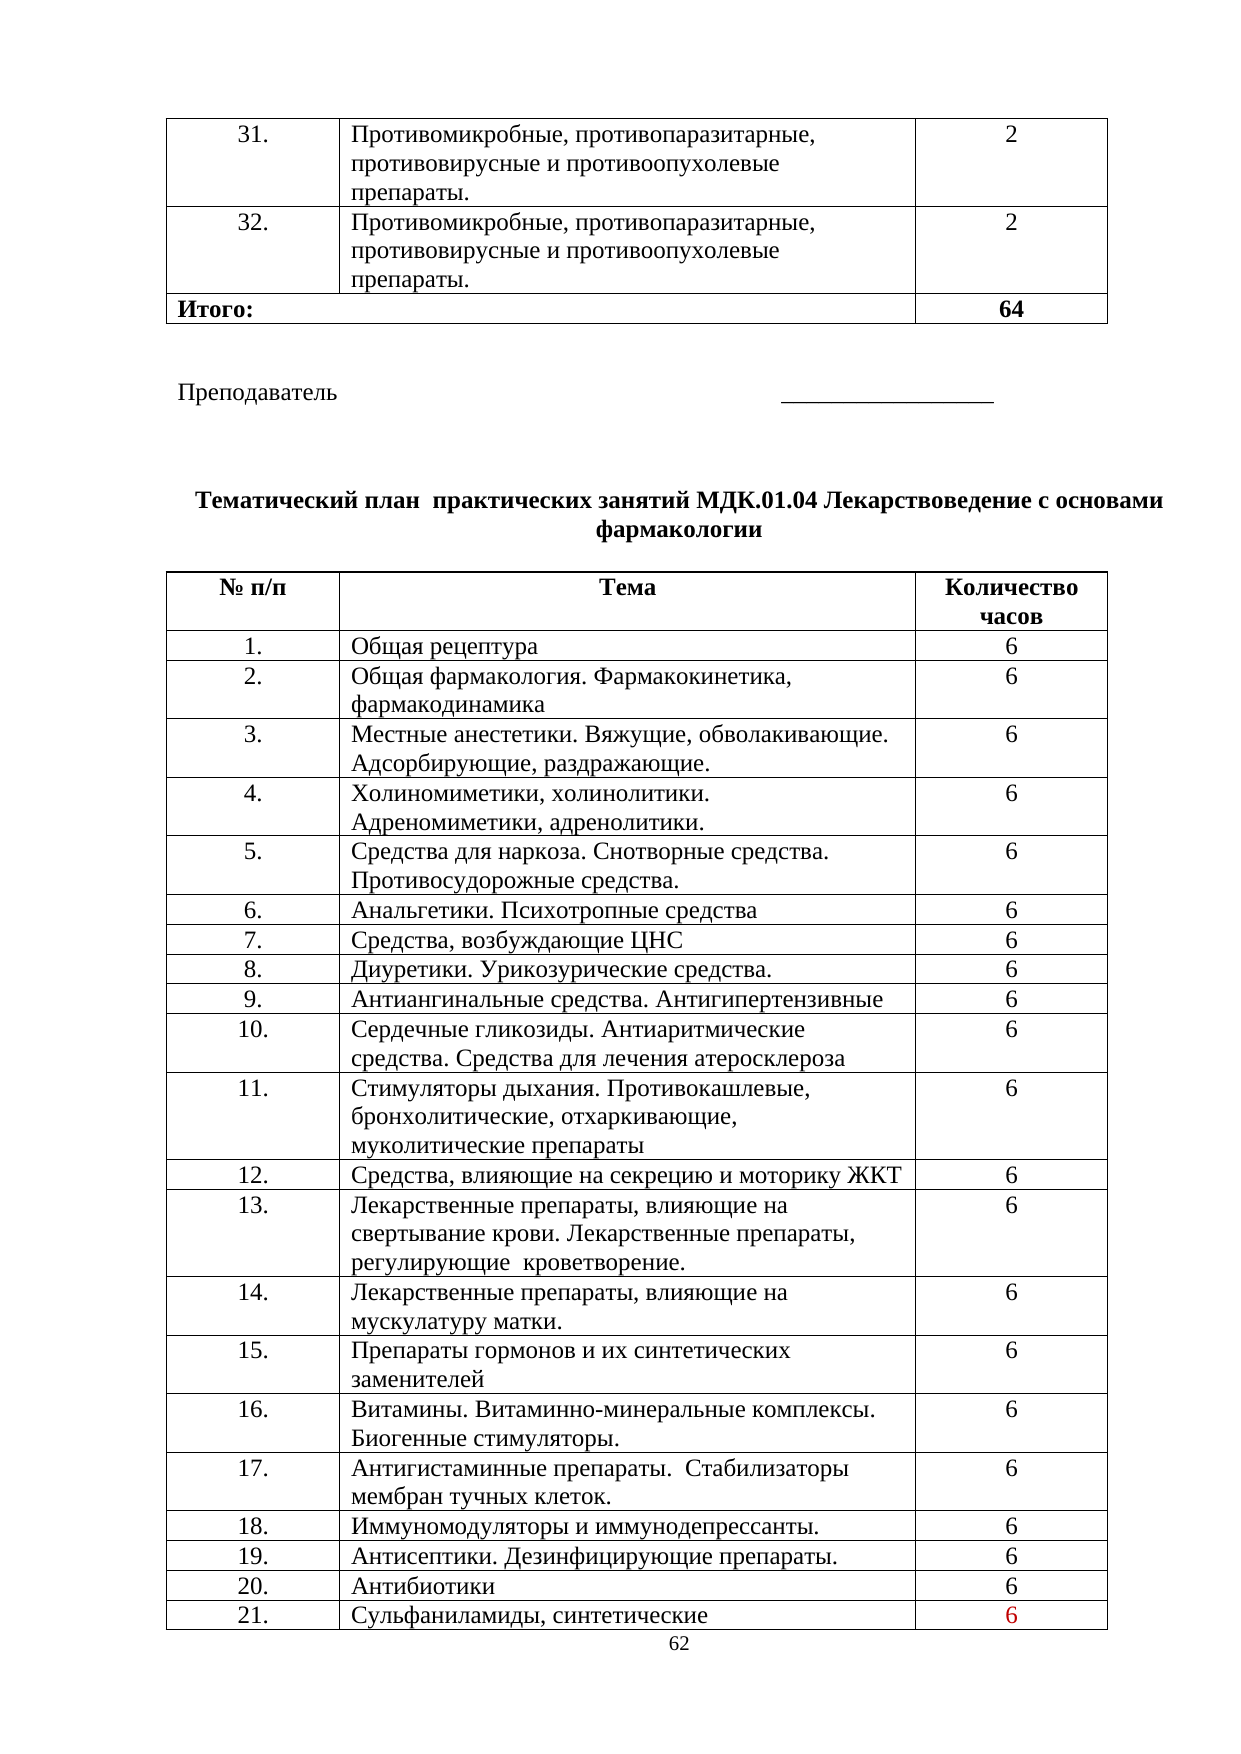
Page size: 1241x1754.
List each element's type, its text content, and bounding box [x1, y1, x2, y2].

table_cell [340, 119, 915, 206]
table_cell Лекарственные препараты, влияющие на свертывание крови. Лекарственные препараты, регулирующие кроветворение. [340, 1190, 915, 1276]
table_cell 6 [916, 1541, 1107, 1570]
table_header № п/п [167, 573, 339, 630]
table_cell 6 [916, 778, 1107, 835]
table_cell 6 [916, 984, 1107, 1013]
table_cell 10. [167, 1014, 339, 1072]
table_cell 8. [167, 955, 339, 983]
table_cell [340, 207, 915, 293]
table_cell 2 [916, 119, 1107, 206]
table_cell Анальгетики. Психотропные средства [340, 895, 915, 924]
table_header Количество часов [916, 573, 1107, 630]
table_cell 19. [167, 1541, 339, 1570]
table_cell 6 [916, 1014, 1107, 1072]
table_cell 6 [916, 1277, 1107, 1334]
table_cell 6 [916, 631, 1107, 660]
table_cell 6 [916, 925, 1107, 953]
table_cell 6 [916, 1190, 1107, 1276]
table_cell Средства, влияющие на секрецию и моторику ЖКТ [340, 1160, 915, 1189]
table_cell 14. [167, 1277, 339, 1334]
table_cell Итого: [167, 294, 915, 323]
table_cell 21. [167, 1601, 339, 1629]
table_cell Антисептики. Дезинфицирующие препараты. [340, 1541, 915, 1570]
table_cell Диуретики. Урикозурические средства. [340, 955, 915, 983]
table_cell 6 [916, 1453, 1107, 1510]
table_cell Средства, возбуждающие ЦНС [340, 925, 915, 953]
table_cell 6 [916, 1601, 1107, 1629]
table_cell 18. [167, 1511, 339, 1540]
table_cell Стимуляторы дыхания. Противокашлевые, бронхолитические, отхаркивающие, муколитические препараты [340, 1073, 915, 1159]
table_cell 2. [167, 661, 339, 718]
table_cell 9. [167, 984, 339, 1013]
table_cell 6 [916, 661, 1107, 718]
table_cell 31. [167, 119, 339, 206]
table_cell Лекарственные препараты, влияющие на мускулатуру матки. [340, 1277, 915, 1334]
text Преподаватель _________________ [177, 377, 1181, 406]
table_cell Витамины. Витаминно-минеральные комплексы. Биогенные стимуляторы. [340, 1394, 915, 1452]
table_cell 5. [167, 836, 339, 894]
table_cell 12. [167, 1160, 339, 1189]
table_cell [340, 1601, 915, 1629]
table_cell Антиангинальные средства. Антигипертензивные [340, 984, 915, 1013]
table_cell Иммуномодуляторы и иммунодепрессанты. [340, 1511, 915, 1540]
table_cell 6 [916, 836, 1107, 894]
table_cell Местные анестетики. Вяжущие, обволакивающие. Адсорбирующие, раздражающие. [340, 719, 915, 777]
table_cell Общая рецептура [340, 631, 915, 660]
table_cell 11. [167, 1073, 339, 1159]
table_cell 6 [916, 1073, 1107, 1159]
table_cell 16. [167, 1394, 339, 1452]
table_cell 2 [916, 207, 1107, 293]
table_cell 6 [916, 1336, 1107, 1393]
table_cell Общая фармакология. Фармакокинетика, фармакодинамика [340, 661, 915, 718]
table_cell 20. [167, 1571, 339, 1599]
table_cell 6 [916, 955, 1107, 983]
table_cell 6 [916, 1571, 1107, 1599]
table_cell 32. [167, 207, 339, 293]
table_cell 13. [167, 1190, 339, 1276]
table_cell 64 [916, 294, 1107, 323]
table_cell Антибиотики [340, 1571, 915, 1599]
table_cell Средства для наркоза. Снотворные средства. Противосудорожные средства. [340, 836, 915, 894]
table_cell 4. [167, 778, 339, 835]
table_cell 15. [167, 1336, 339, 1393]
table_cell Холиномиметики, холинолитики. Адреномиметики, адренолитики. [340, 778, 915, 835]
table_cell 6 [916, 895, 1107, 924]
table_cell 1. [167, 631, 339, 660]
table_cell 6 [916, 1394, 1107, 1452]
table_cell 7. [167, 925, 339, 953]
table_cell 6 [916, 1160, 1107, 1189]
table_cell 3. [167, 719, 339, 777]
table_cell Антигистаминные препараты. Стабилизаторы мембран тучных клеток. [340, 1453, 915, 1510]
table_header Тема [340, 573, 915, 630]
table_cell 6 [916, 1511, 1107, 1540]
table_cell 6. [167, 895, 339, 924]
table_cell Препараты гормонов и их синтетических заменителей [340, 1336, 915, 1393]
table_cell 6 [916, 719, 1107, 777]
table_cell Сердечные гликозиды. Антиаритмические средства. Средства для лечения атеросклероза [340, 1014, 915, 1072]
text Тематический план практических занятий МДК.01.04 Лекарствоведение с основами фармакологии [177, 485, 1181, 543]
table_cell 17. [167, 1453, 339, 1510]
